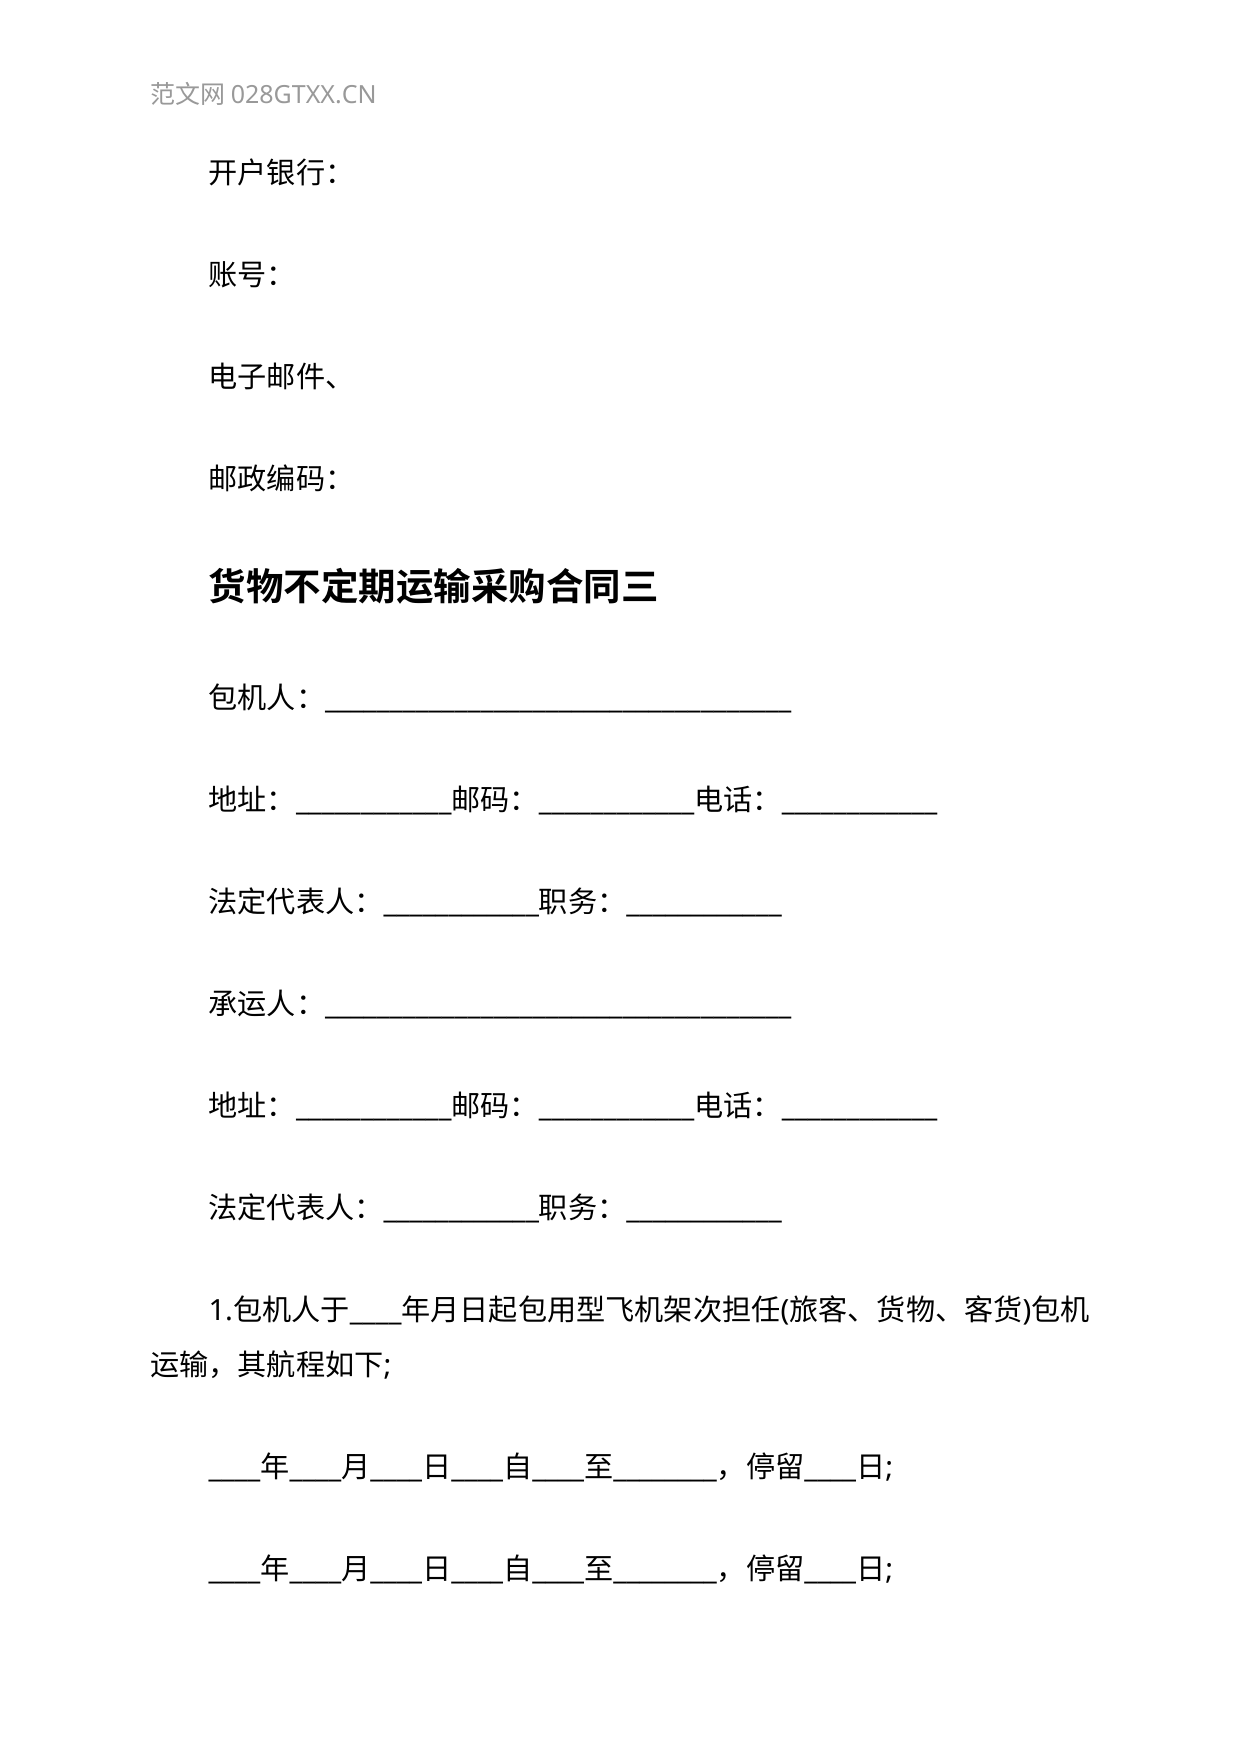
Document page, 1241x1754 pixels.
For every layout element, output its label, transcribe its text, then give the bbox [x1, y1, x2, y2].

text 地址：____________邮码：____________电话：____________ [150, 1082, 1090, 1125]
text 法定代表人：____________职务：____________ [150, 1184, 1090, 1227]
text 地址：____________邮码：____________电话：____________ [150, 776, 1090, 819]
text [150, 1545, 1090, 1588]
text 电子邮件、 [150, 353, 1090, 396]
text 邮政编码： [150, 455, 1090, 498]
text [150, 1443, 1090, 1486]
text 法定代表人：____________职务：____________ [150, 878, 1090, 921]
text 包机人：____________________________________ [150, 674, 1090, 717]
text 开户银行： [150, 150, 1090, 192]
text 账号： [150, 252, 1090, 294]
text 1.包机人于____年月日起包用型飞机架次担任(旅客、货物、客货)包机运输，其航程如下; [150, 1286, 1090, 1384]
text 承运人：____________________________________ [150, 980, 1090, 1023]
text 货物不定期运输采购合同三 [150, 557, 1090, 611]
